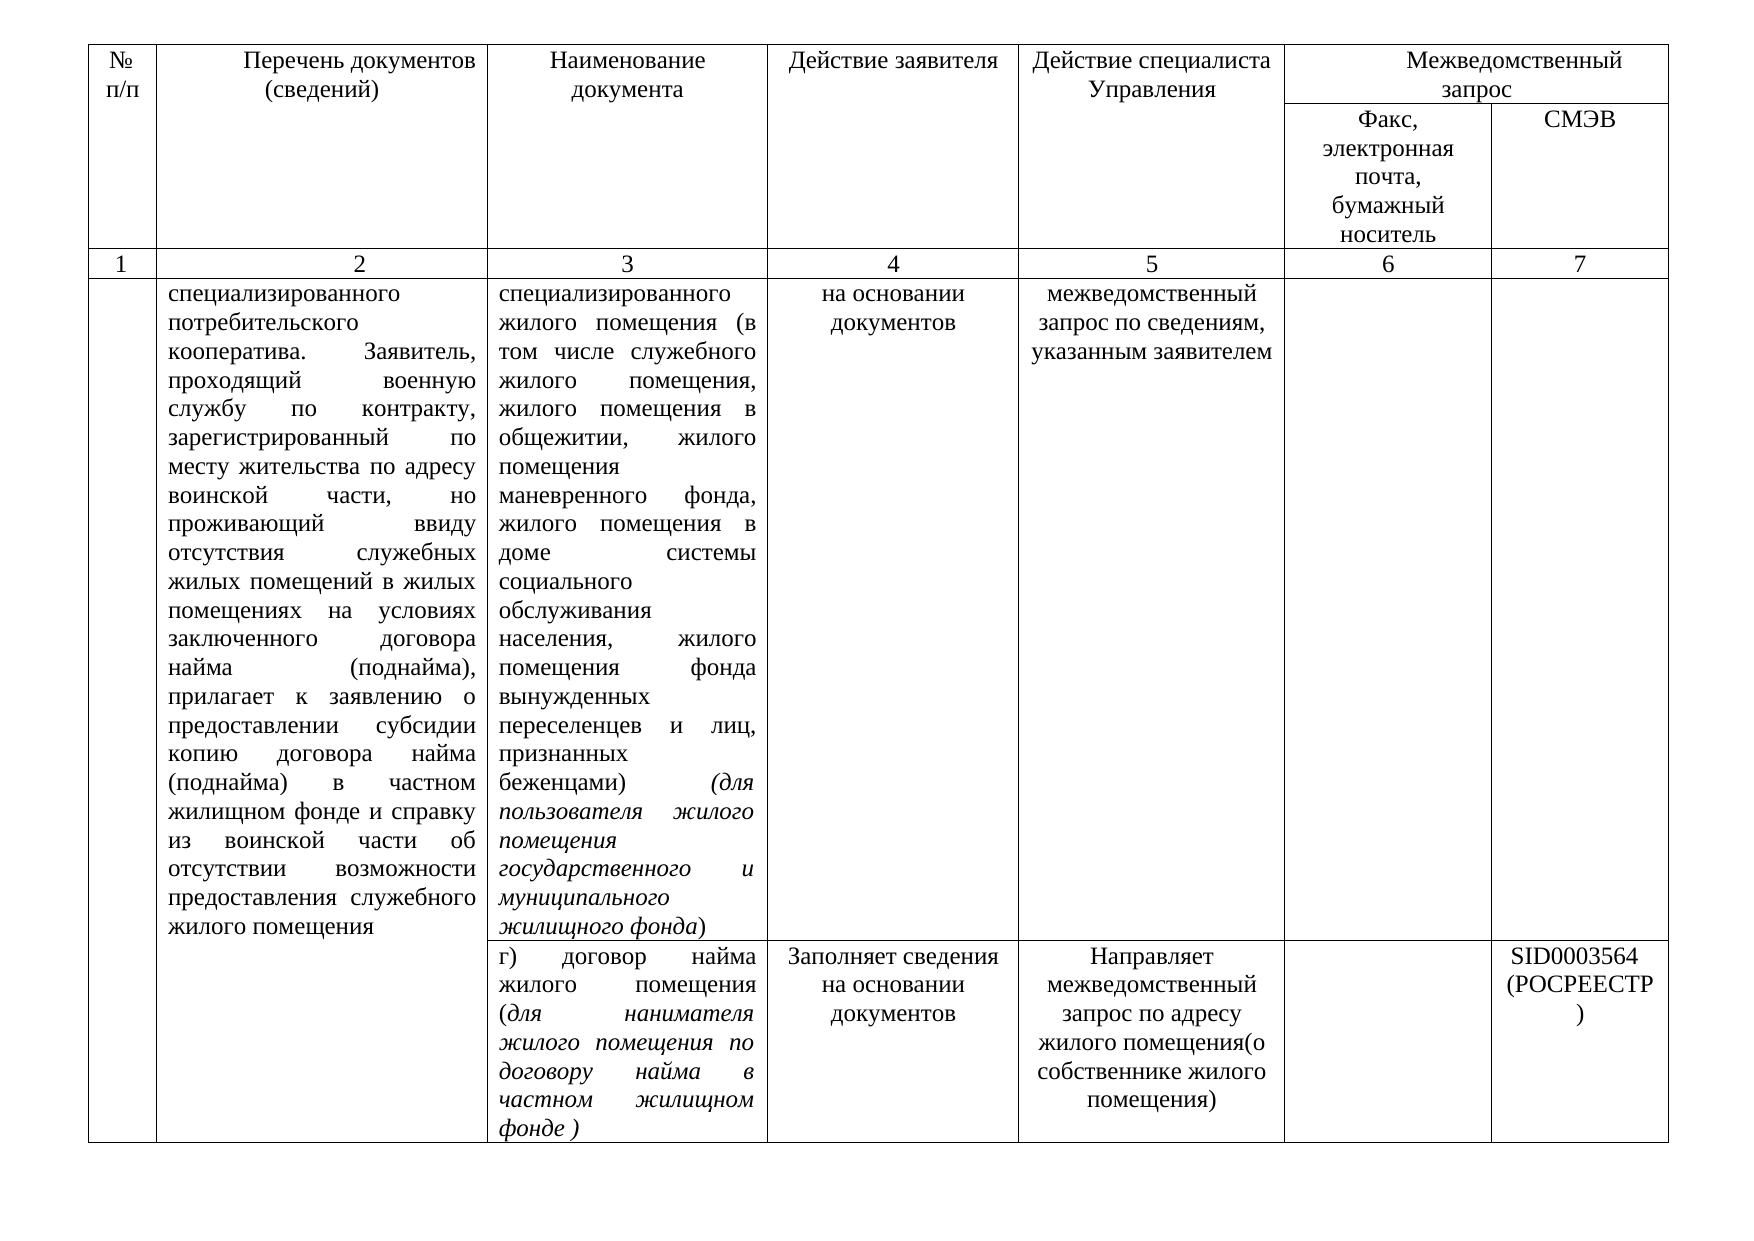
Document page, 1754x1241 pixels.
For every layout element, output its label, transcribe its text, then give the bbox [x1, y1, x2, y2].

table_cell Заполняет сведения на основании документов [768, 279, 1018, 940]
table_cell Факс, электронная почта, бумажный носитель [1285, 104, 1491, 248]
table_cell 1 [89, 249, 156, 277]
table_cell 3 [488, 249, 767, 277]
table_header Действие заявителя [768, 45, 1018, 248]
table_cell 6 [1285, 249, 1491, 277]
table_cell г) договор найма жилого помещения (для нанимателя жилого помещения по договору найма в частном жилищном фонде ) [488, 941, 767, 1142]
table_cell [1285, 941, 1491, 1142]
table_header Перечень документов (сведений) [157, 45, 487, 248]
table_cell 4 [768, 249, 1018, 277]
table_header Наименование документа [488, 45, 767, 248]
table_cell 2 [157, 249, 487, 277]
table_cell SID0003564 (РОСРЕЕСТР) [1492, 941, 1668, 1142]
table_cell + [1285, 279, 1491, 940]
table_cell СМЭВ [1492, 104, 1668, 248]
table_header № п/п [89, 45, 156, 248]
table_cell [1492, 279, 1668, 940]
table_cell Направляет межведомственный запрос по адресу жилого помещения(о собственнике жилого помещения) [1019, 941, 1284, 1142]
table_cell Заполняет сведения на основании документов [768, 941, 1018, 1142]
table_header Действие специалиста Управления [1019, 45, 1284, 248]
table_header Межведомственный запрос [1285, 45, 1668, 103]
table_cell 5 [1019, 249, 1284, 277]
table_cell Направляет межведомственный запрос по сведениям, указанным заявителем [1019, 279, 1284, 940]
table_cell 7 [1492, 249, 1668, 277]
